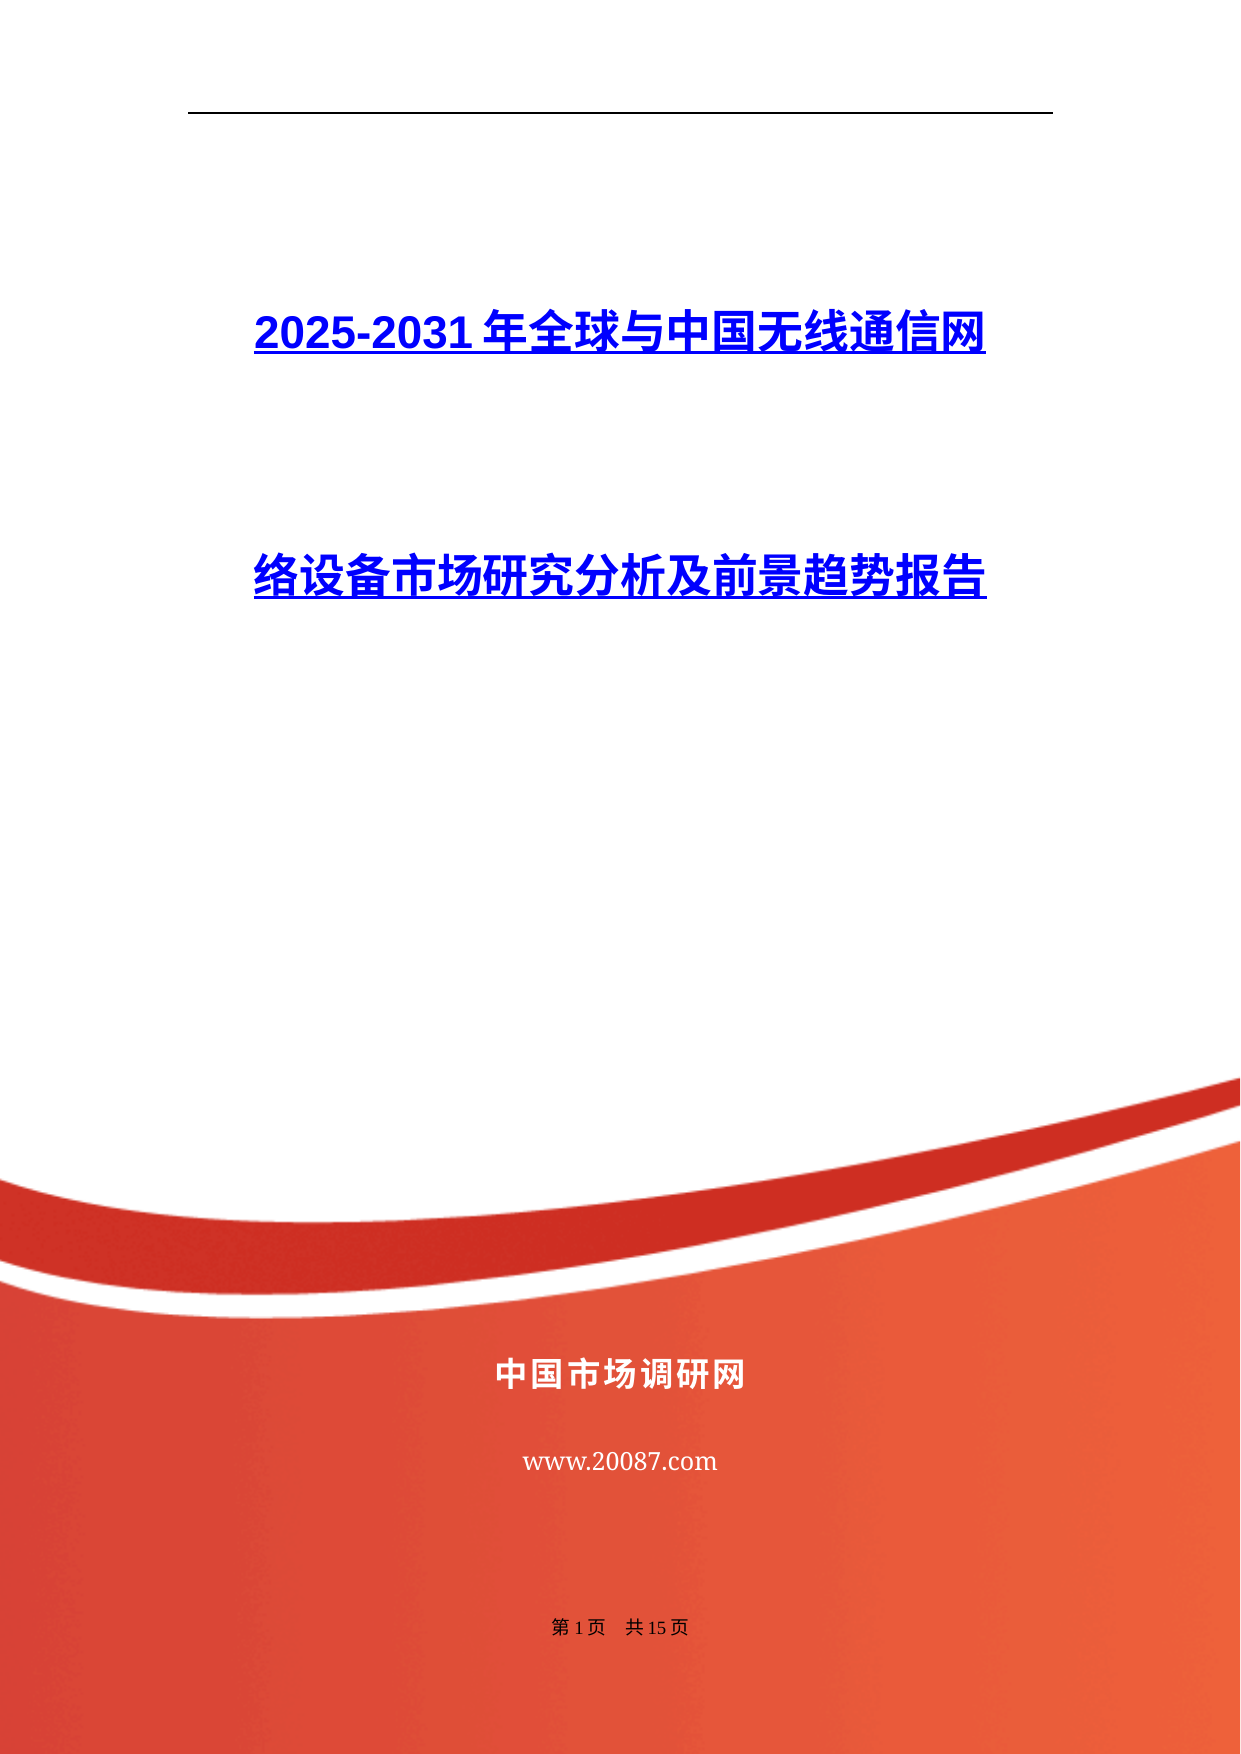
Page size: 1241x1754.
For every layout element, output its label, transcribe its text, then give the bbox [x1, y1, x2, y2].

table_header 2025-2031年全球与中国无线通信网络设备市场研究分析及前景趋势报告 [188, 207, 1053, 773]
text www.20087.com [187, 1428, 1053, 1493]
picture [0, 1006, 1241, 1754]
subtitle 中国市场调研网 [187, 1339, 1053, 1404]
